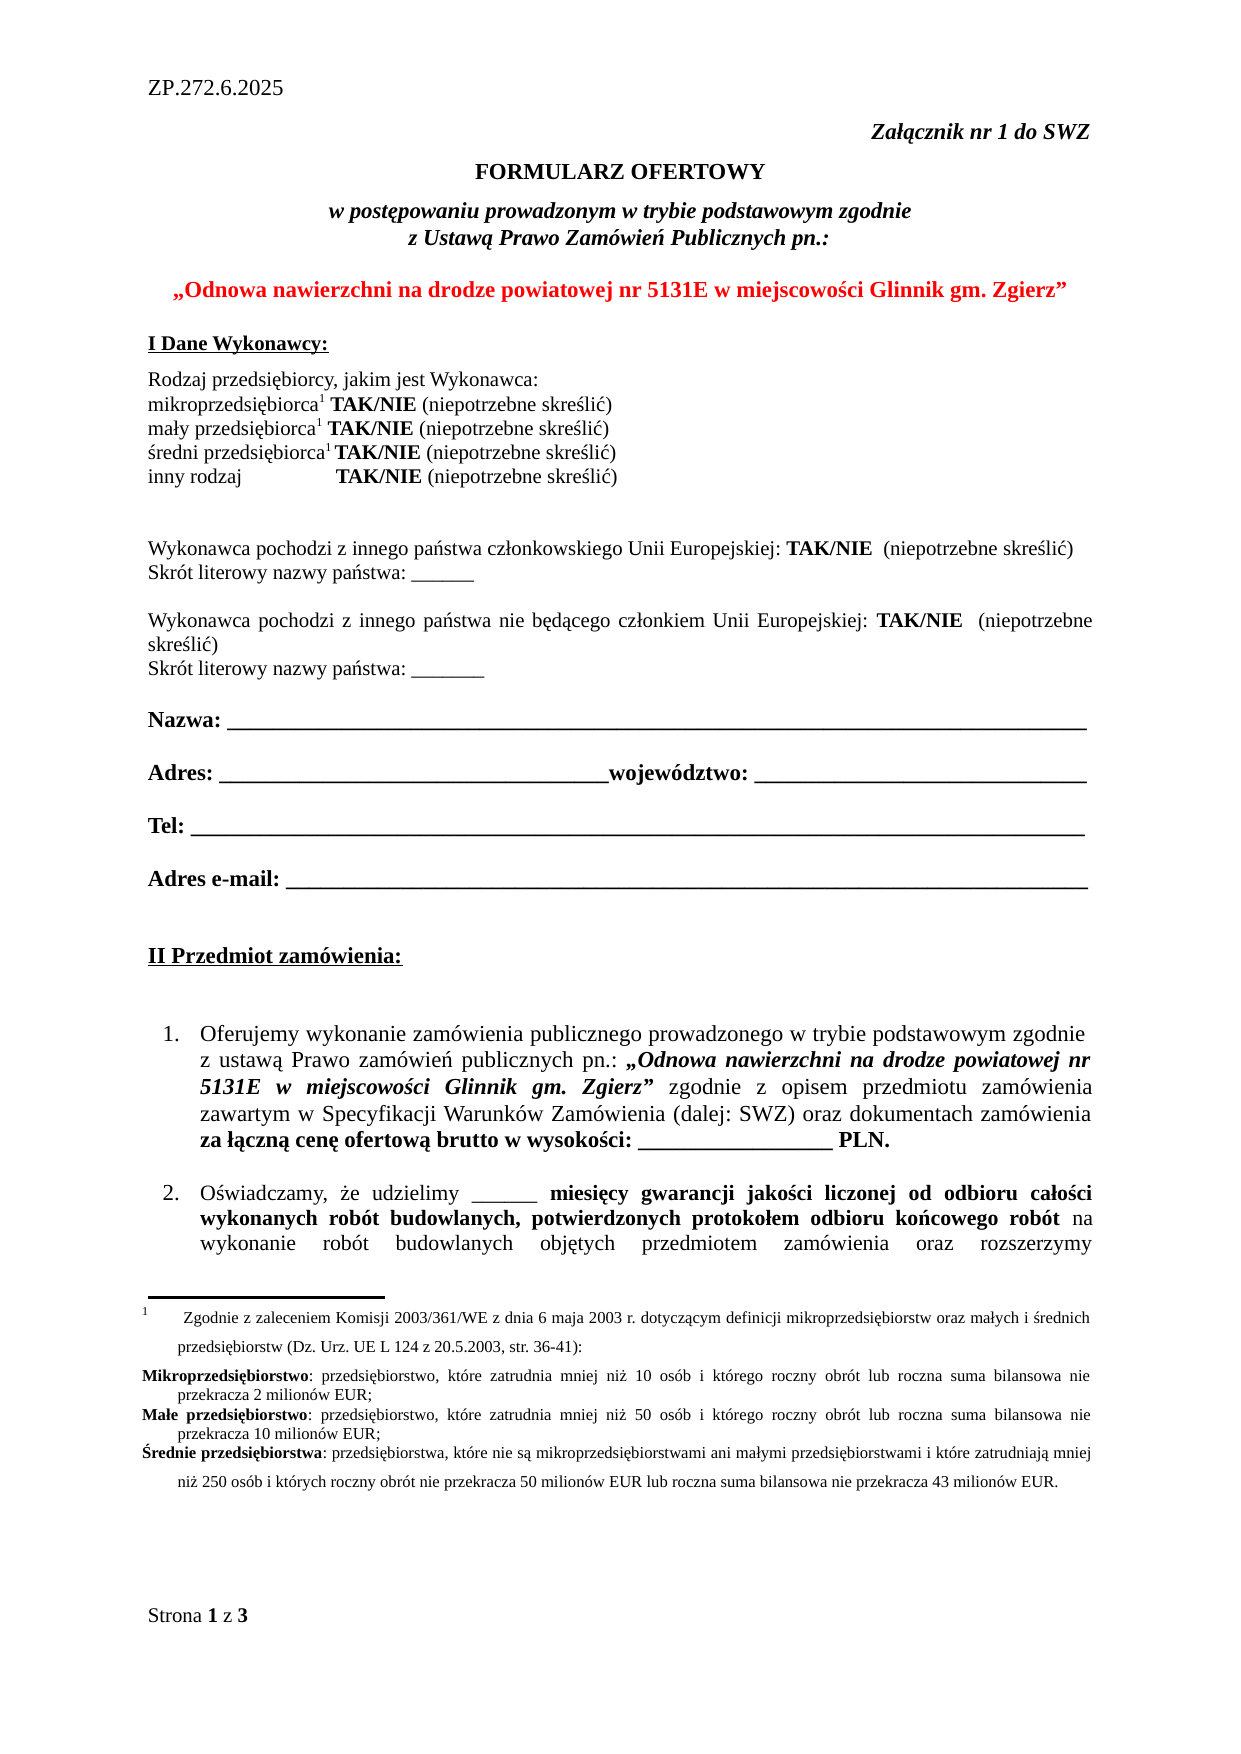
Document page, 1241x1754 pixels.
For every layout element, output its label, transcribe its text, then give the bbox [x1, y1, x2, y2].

list mikroprzedsiębiorca TAK/NIE (niepotrzebne skreślić) [148, 391, 1093, 416]
list „Odnowa nawierzchni na drodze powiatowej nr 5131E w miejscowości Glinnik gm. Zgierz” [148, 276, 1093, 303]
text Załącznik nr 1 do SWZ [871, 118, 1093, 144]
list mały przedsiębiorca1 TAK/NIE (niepotrzebne skreślić) [148, 416, 1093, 439]
text w postępowaniu prowadzonym w trybie podstawowym zgodnie [148, 197, 1093, 223]
list I Dane Wykonawcy: [148, 331, 1093, 355]
text Adres: __________________________________województwo: _____________________________ [148, 759, 1093, 786]
text z Ustawą Prawo Zamówień Publicznych pn.: [148, 223, 1093, 250]
text Wykonawca pochodzi z innego państwa członkowskiego Unii Europejskiej: TAK/NIE (niepotrzebne skreślić) [148, 536, 1093, 560]
list Oferujemy wykonanie zamówienia publicznego prowadzonego w trybie podstawowym zgodnie z ustawą Prawo zamówień publicznych pn.: „Odnowa nawierzchni na drodze powiatowej nr 5131E w miejscowości Glinnik gm. Zgierz” zgodnie z opisem przedmiotu zamówienia zawartym w Specyfikacji Warunków Zamówienia (dalej: SWZ) oraz dokumentach zamówienia za łączną cenę ofertową brutto w wysokości: _________________ PLN. [162, 1020, 1093, 1152]
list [162, 1179, 1093, 1255]
text FORMULARZ OFERTOWY [148, 158, 1093, 184]
text Adres e-mail: ______________________________________________________________________ [148, 865, 1093, 891]
list II Przedmiot zamówienia: [148, 942, 1093, 969]
text Tel: ______________________________________________________________________________ [148, 812, 1093, 838]
text Skrót literowy nazwy państwa: _______ [148, 656, 1093, 680]
text Nazwa: ___________________________________________________________________________ [148, 707, 1093, 733]
text Rodzaj przedsiębiorcy, jakim jest Wykonawca: [148, 367, 1093, 391]
text Wykonawca pochodzi z innego państwa nie będącego członkiem Unii Europejskiej: TAK/NIE (niepotrzebne skreślić) [148, 608, 1093, 656]
list inny rodzaj TAK/NIE (niepotrzebne skreślić) [148, 464, 1093, 488]
text Skrót literowy nazwy państwa: ______ [148, 560, 1093, 584]
list średni przedsiębiorca1 TAK/NIE (niepotrzebne skreślić) [148, 439, 1093, 464]
